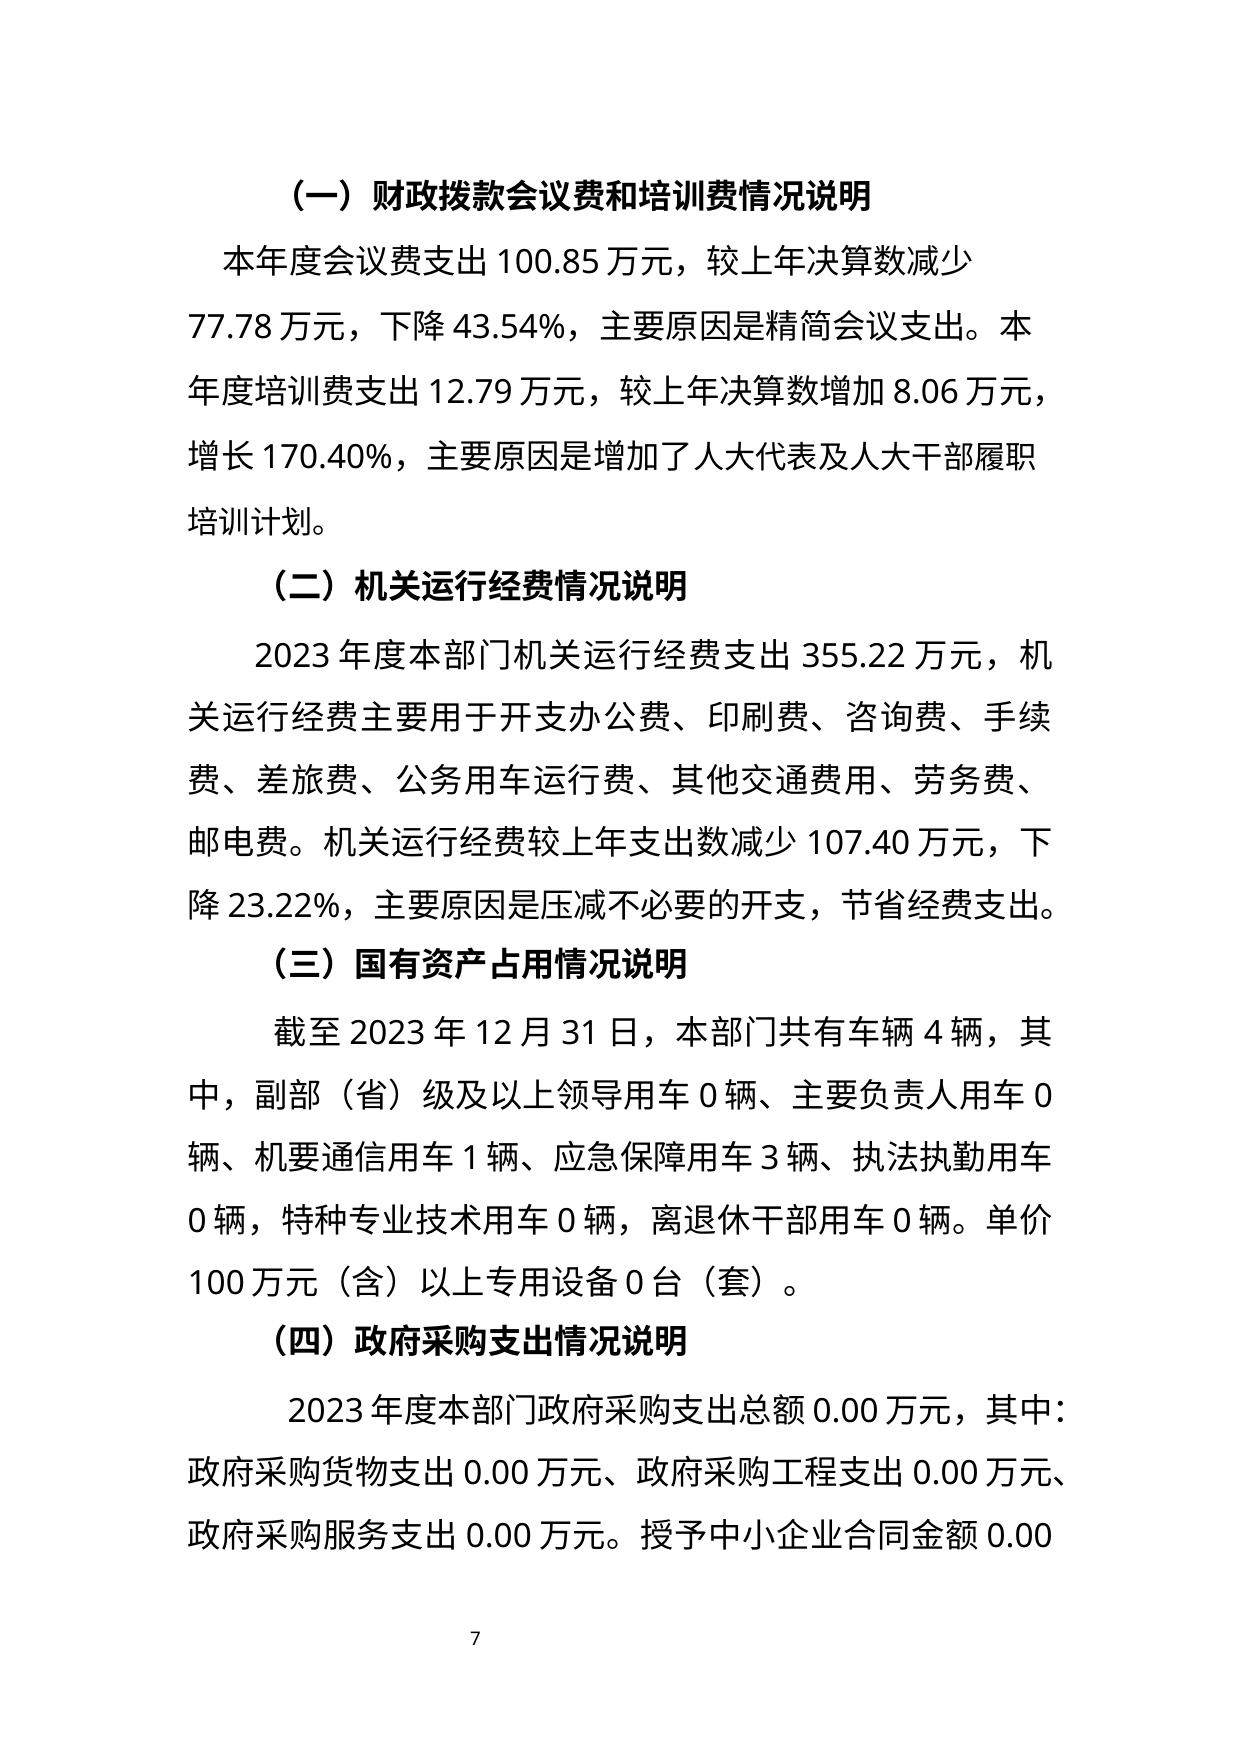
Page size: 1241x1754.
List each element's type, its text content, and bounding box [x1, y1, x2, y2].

text 本年度会议费支出100.85万元，较上年决算数减少77.78万元，下降43.54%，主要原因是精简会议支出。本年度培训费支出12.79万元，较上年决算数增加8.06万元，增长170.40%，主要原因是增加了人大代表及人大干部履职培训计划。 [187, 227, 1053, 552]
text （三）国有资产占用情况说明 [187, 929, 1053, 994]
text 2023年度本部门机关运行经费支出355.22万元，机关运行经费主要用于开支办公费、印刷费、咨询费、手续费、差旅费、公务用车运行费、其他交通费用、劳务费、邮电费。机关运行经费较上年支出数减少107.40万元，下降23.22%，主要原因是压减不必要的开支，节省经费支出。 [187, 617, 1053, 929]
text （一）财政拨款会议费和培训费情况说明 [187, 162, 1053, 227]
text （二）机关运行经费情况说明 [187, 552, 1053, 617]
text （四）政府采购支出情况说明 [187, 1307, 1053, 1372]
text 截至2023年12月31日，本部门共有车辆4辆，其中，副部（省）级及以上领导用车0辆、主要负责人用车0辆、机要通信用车1辆、应急保障用车3辆、执法执勤用车0辆，特种专业技术用车0辆，离退休干部用车0辆。单价100万元（含）以上专用设备0台（套）。 [187, 994, 1053, 1307]
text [187, 1372, 1053, 1559]
